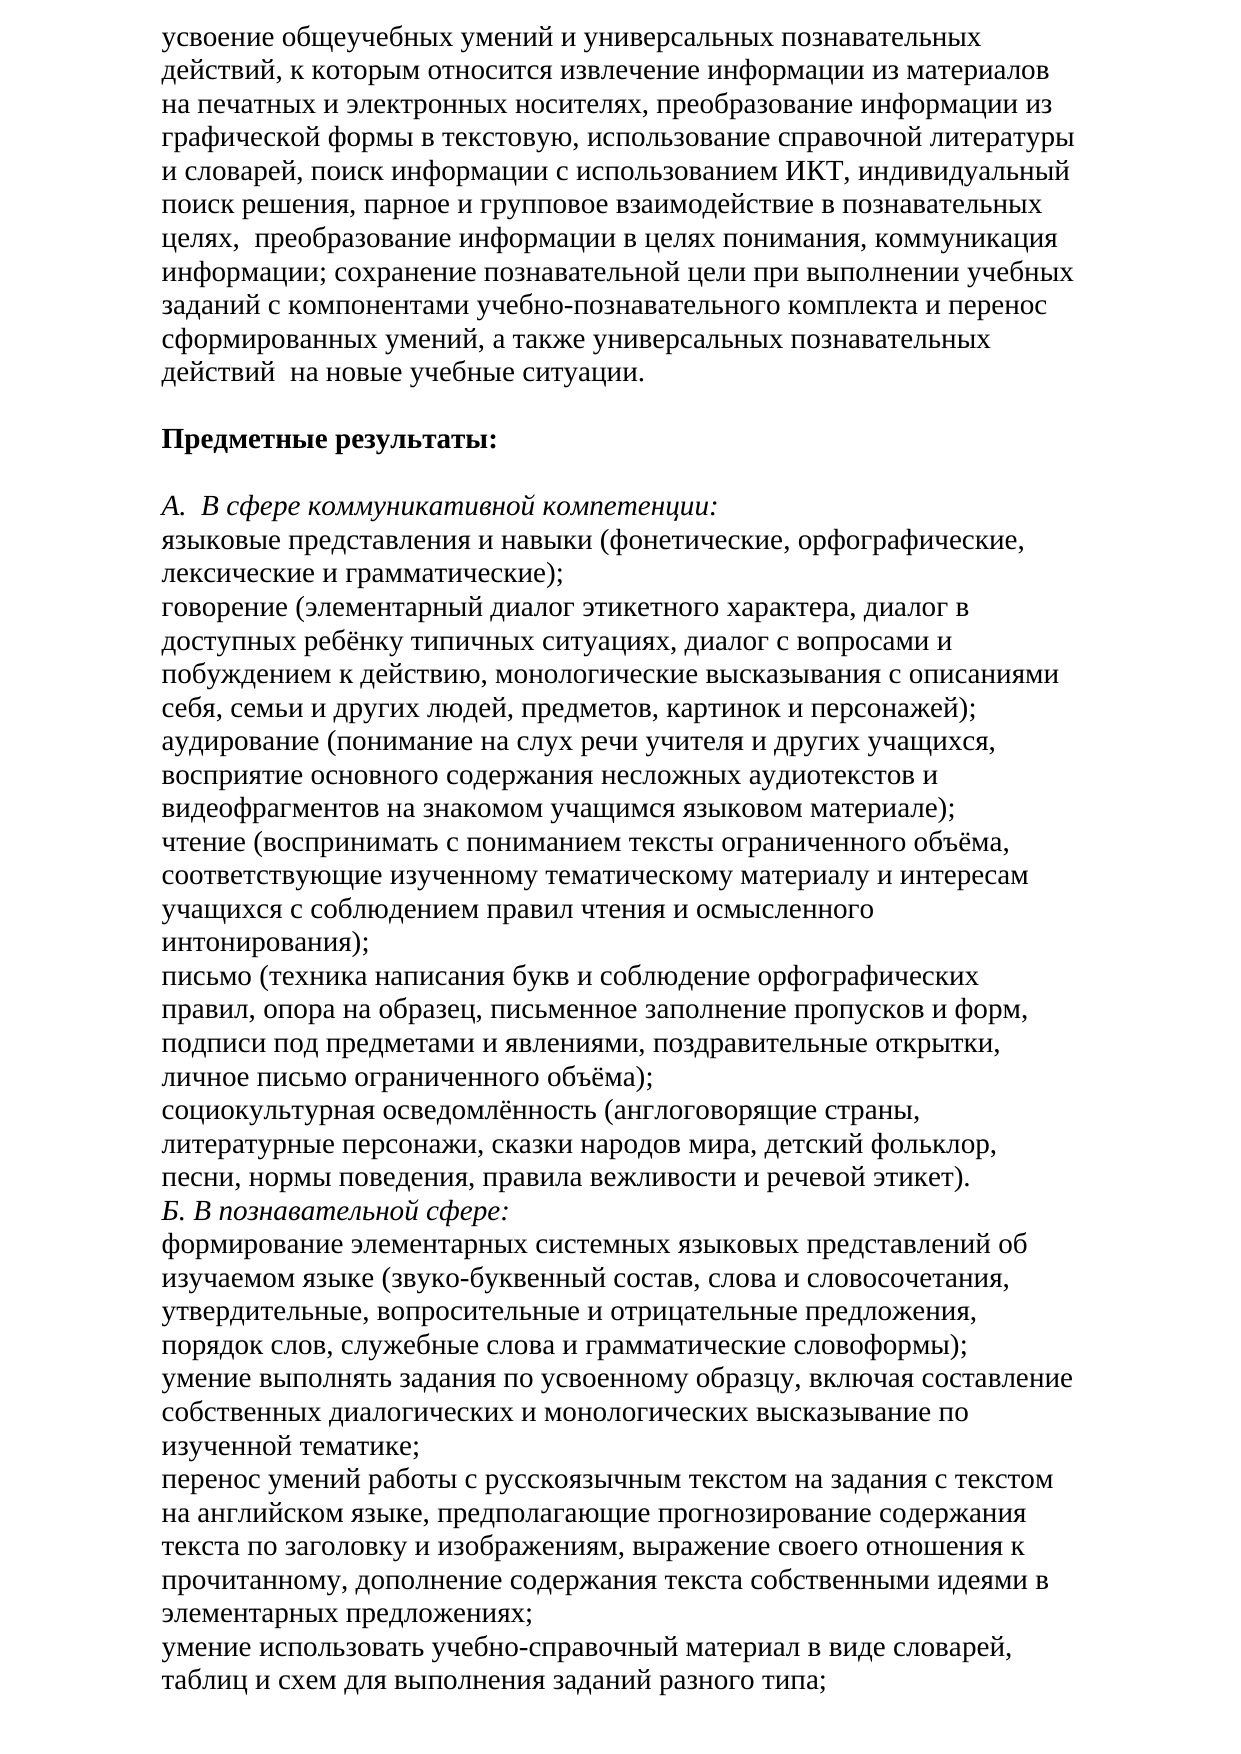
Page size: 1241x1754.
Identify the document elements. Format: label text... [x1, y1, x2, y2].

text Б. В познавательной сфере: [161, 1193, 1080, 1226]
text формирование элементарных системных языковых представлений об изучаемом языке (звуко-буквенный состав, слова и словосочетания, утвердительные, вопросительные и отрицательные предложения, порядок слов, служебные слова и грамматические словоформы); [161, 1226, 1080, 1361]
text языковые представления и навыки (фонетические, орфографические, лексические и грамматические); [161, 522, 1080, 589]
text социокультурная осведомлённость (англоговорящие страны, литературные персонажи, сказки народов мира, детский фольклор, песни, нормы поведения, правила вежливости и речевой этикет). [161, 1092, 1080, 1193]
text говорение (элементарный диалог этикетного характера, диалог в доступных ребёнку типичных ситуациях, диалог с вопросами и побуждением к действию, монологические высказывания с описаниями себя, семьи и других людей, предметов, картинок и персонажей); аудирование (понимание на слух речи учителя и других учащихся, восприятие основного содержания несложных аудиотекстов и видеофрагментов на знакомом учащимся языковом материале); [161, 589, 1080, 824]
text перенос умений работы с русскоязычным текстом на задания с текстом на английском языке, предполагающие прогнозирование содержания текста по заголовку и изображениям, выражение своего отношения к прочитанному, дополнение содержания текста собственными идеями в элементарных предложениях; [161, 1461, 1080, 1629]
text Предметные результаты: [161, 421, 1080, 455]
text умение выполнять задания по усвоенному образцу, включая составление собственных диалогических и монологических высказывание по изученной тематике; [161, 1361, 1080, 1461]
text чтение (воспринимать с пониманием тексты ограниченного объёма, соответствующие изученному тематическому материалу и интересам учащихся с соблюдением правил чтения и осмысленного интонирования); [161, 824, 1080, 958]
text усвоение общеучебных умений и универсальных познавательных действий, к которым относится извлечение информации из материалов на печатных и электронных носителях, преобразование информации из графической формы в текстовую, использование справочной литературы и словарей, поиск информации с использованием ИКТ, индивидуальный поиск решения, парное и групповое взаимодействие в познавательных целях, преобразование информации в целях понимания, коммуникация информации; сохранение познавательной цели при выполнении учебных заданий с компонентами учебно-познавательного комплекта и перенос сформированных умений, а также универсальных познавательных действий на новые учебные ситуации. [161, 19, 1080, 388]
text умение использовать учебно-справочный материал в виде словарей, таблиц и схем для выполнения заданий разного типа; [161, 1629, 1080, 1696]
text А. В сфере коммуникативной компетенции: [161, 488, 1080, 522]
text письмо (техника написания букв и соблюдение орфографических правил, опора на образец, письменное заполнение пропусков и форм, подписи под предметами и явлениями, поздравительные открытки, личное письмо ограниченного объёма); [161, 958, 1080, 1092]
